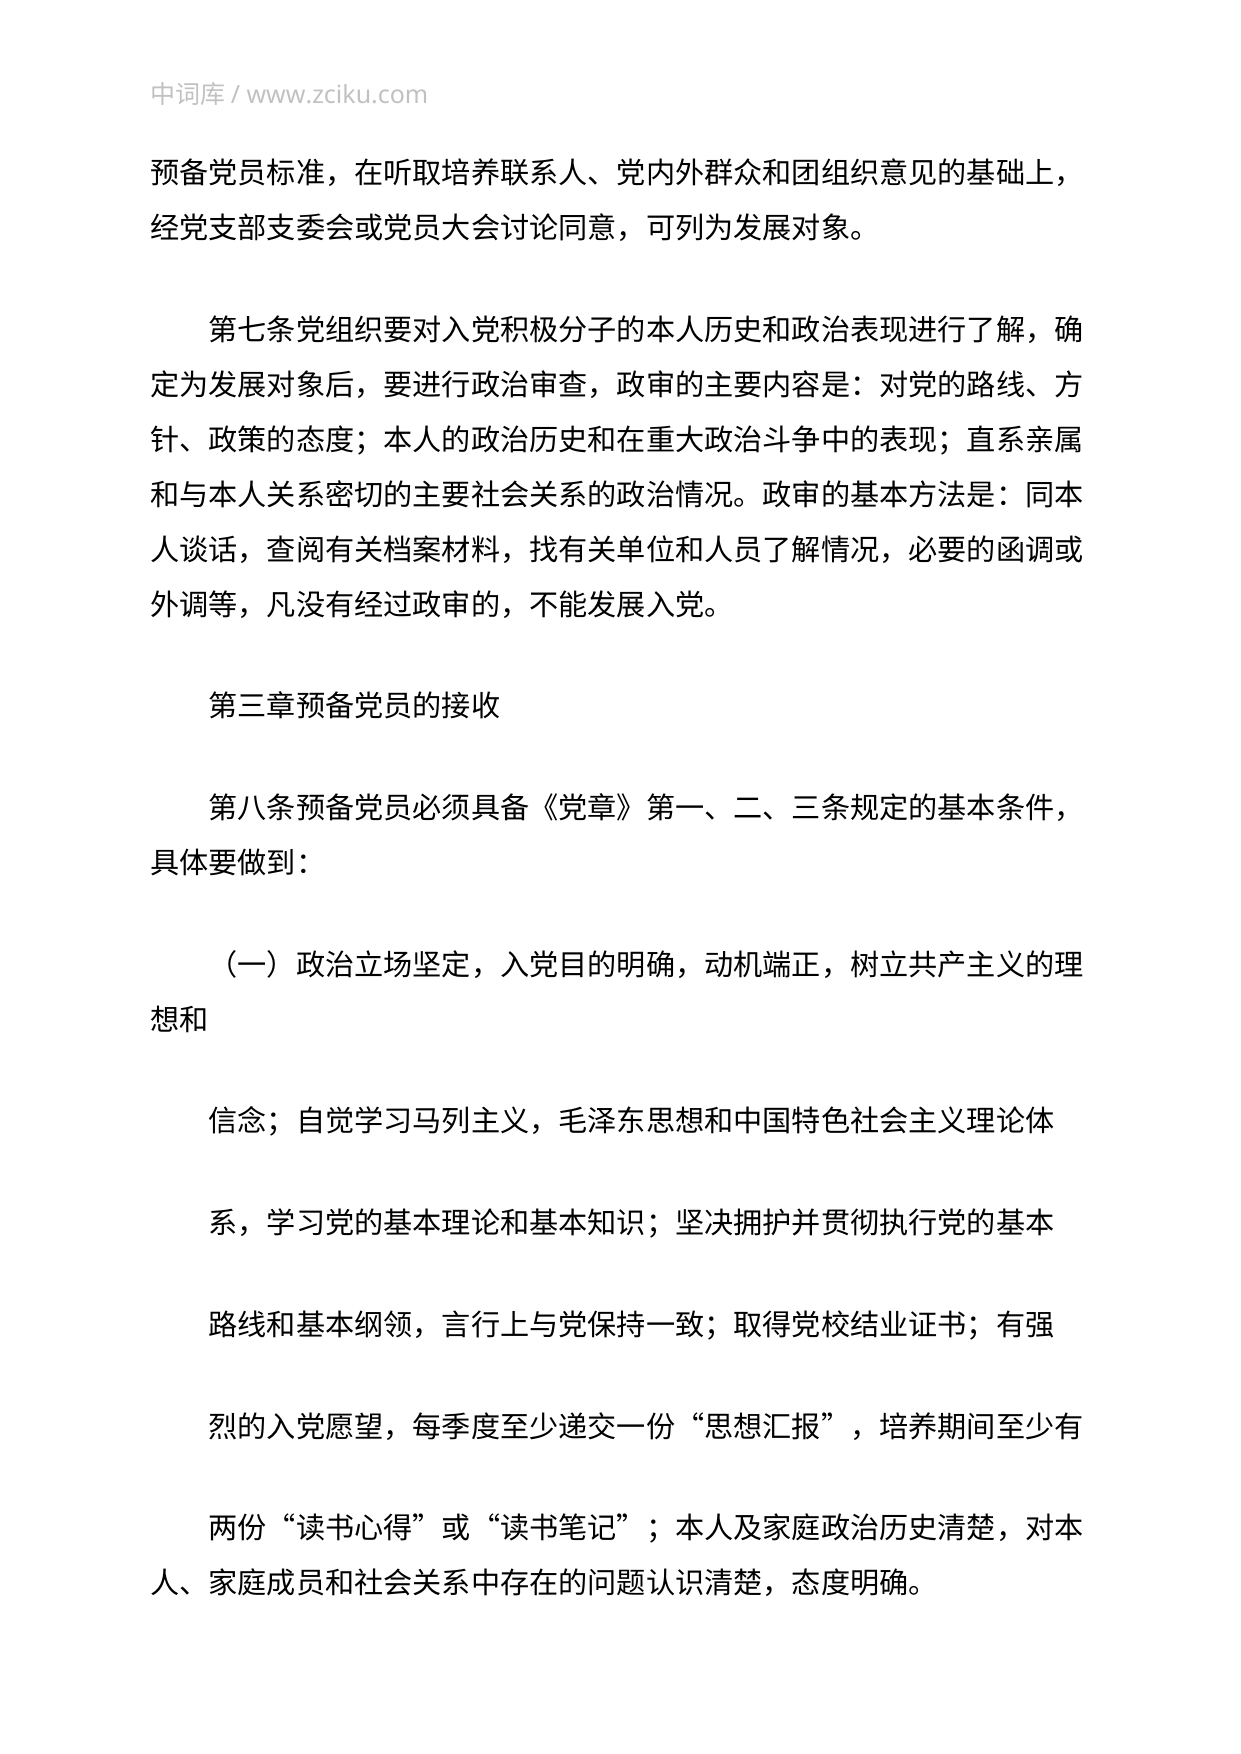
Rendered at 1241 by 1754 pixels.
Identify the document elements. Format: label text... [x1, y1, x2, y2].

text 信念；自觉学习马列主义，毛泽东思想和中国特色社会主义理论体 [150, 1098, 1090, 1140]
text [150, 150, 1090, 247]
text 系，学习党的基本理论和基本知识；坚决拥护并贯彻执行党的基本 [150, 1200, 1090, 1242]
text 第八条预备党员必须具备《党章》第一、二、三条规定的基本条件，具体要做到： [150, 785, 1090, 882]
text （一）政治立场坚定，入党目的明确，动机端正，树立共产主义的理想和 [150, 941, 1090, 1038]
text 第三章预备党员的接收 [150, 683, 1090, 725]
text 第七条党组织要对入党积极分子的本人历史和政治表现进行了解，确定为发展对象后，要进行政治审查，政审的主要内容是：对党的路线、方针、政策的态度；本人的政治历史和在重大政治斗争中的表现；直系亲属和与本人关系密切的主要社会关系的政治情况。政审的基本方法是：同本人谈话，查阅有关档案材料，找有关单位和人员了解情况，必要的函调或外调等，凡没有经过政审的，不能发展入党。 [150, 307, 1090, 623]
text 烈的入党愿望，每季度至少递交一份“思想汇报”，培养期间至少有 [150, 1403, 1090, 1446]
text 两份“读书心得”或“读书笔记”；本人及家庭政治历史清楚，对本人、家庭成员和社会关系中存在的问题认识清楚，态度明确。 [150, 1505, 1090, 1602]
text 路线和基本纲领，言行上与党保持一致；取得党校结业证书；有强 [150, 1302, 1090, 1344]
